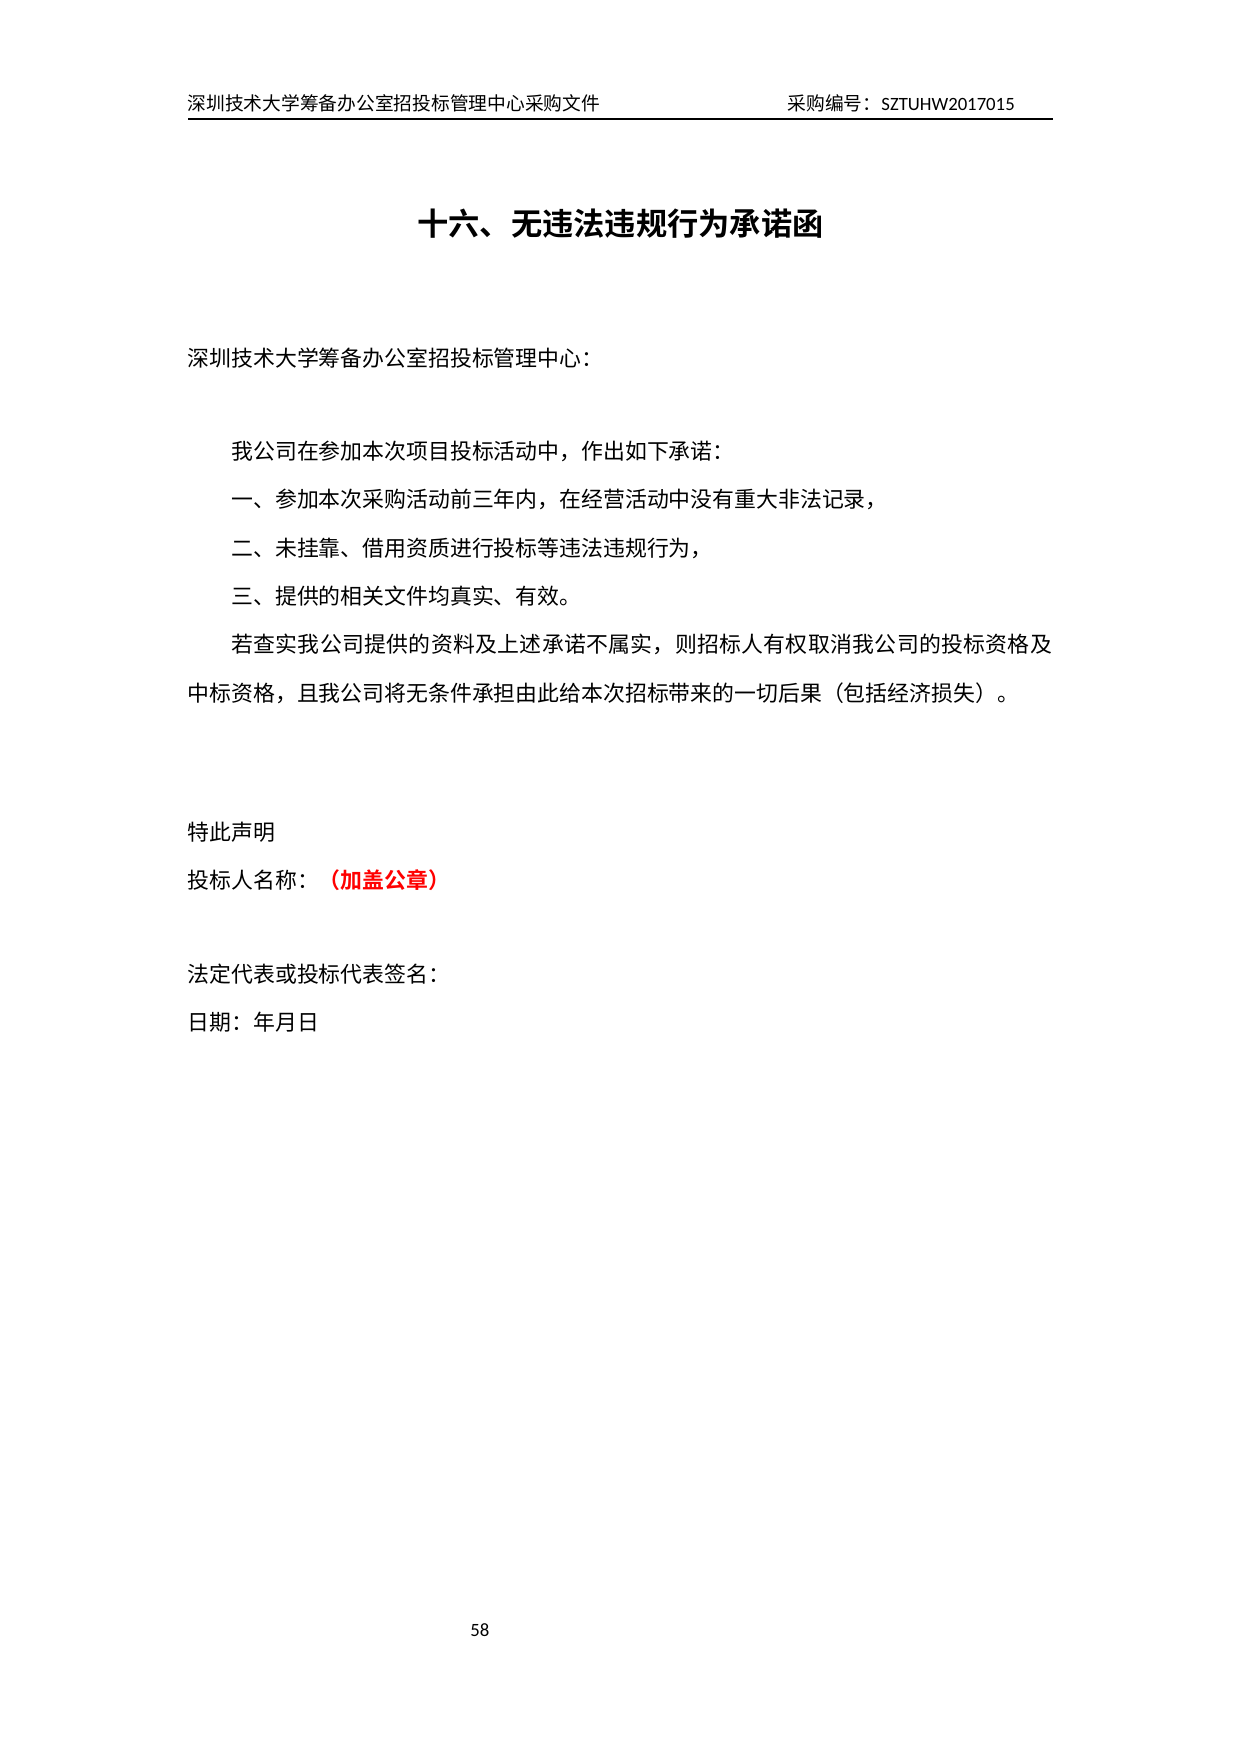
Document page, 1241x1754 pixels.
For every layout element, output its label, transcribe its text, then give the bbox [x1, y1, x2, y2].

text 投标人名称：（加盖公章） [187, 863, 1053, 895]
text 若查实我公司提供的资料及上述承诺不属实，则招标人有权取消我公司的投标资格及中标资格，且我公司将无条件承担由此给本次招标带来的一切后果（包括经济损失）。 [187, 627, 1053, 708]
text 我公司在参加本次项目投标活动中，作出如下承诺： [187, 434, 1053, 466]
text 一、参加本次采购活动前三年内，在经营活动中没有重大非法记录， [187, 482, 1053, 514]
text 深圳技术大学筹备办公室招投标管理中心： [187, 340, 1053, 373]
text 法定代表或投标代表签名： [187, 956, 1053, 989]
subtitle 十六、无违法违规行为承诺函 [187, 189, 1053, 254]
text 日期：年月日 [187, 1004, 1053, 1037]
text 特此声明 [187, 814, 1053, 847]
text 二、未挂靠、借用资质进行投标等违法违规行为， [187, 530, 1053, 563]
text 三、提供的相关文件均真实、有效。 [187, 579, 1053, 611]
